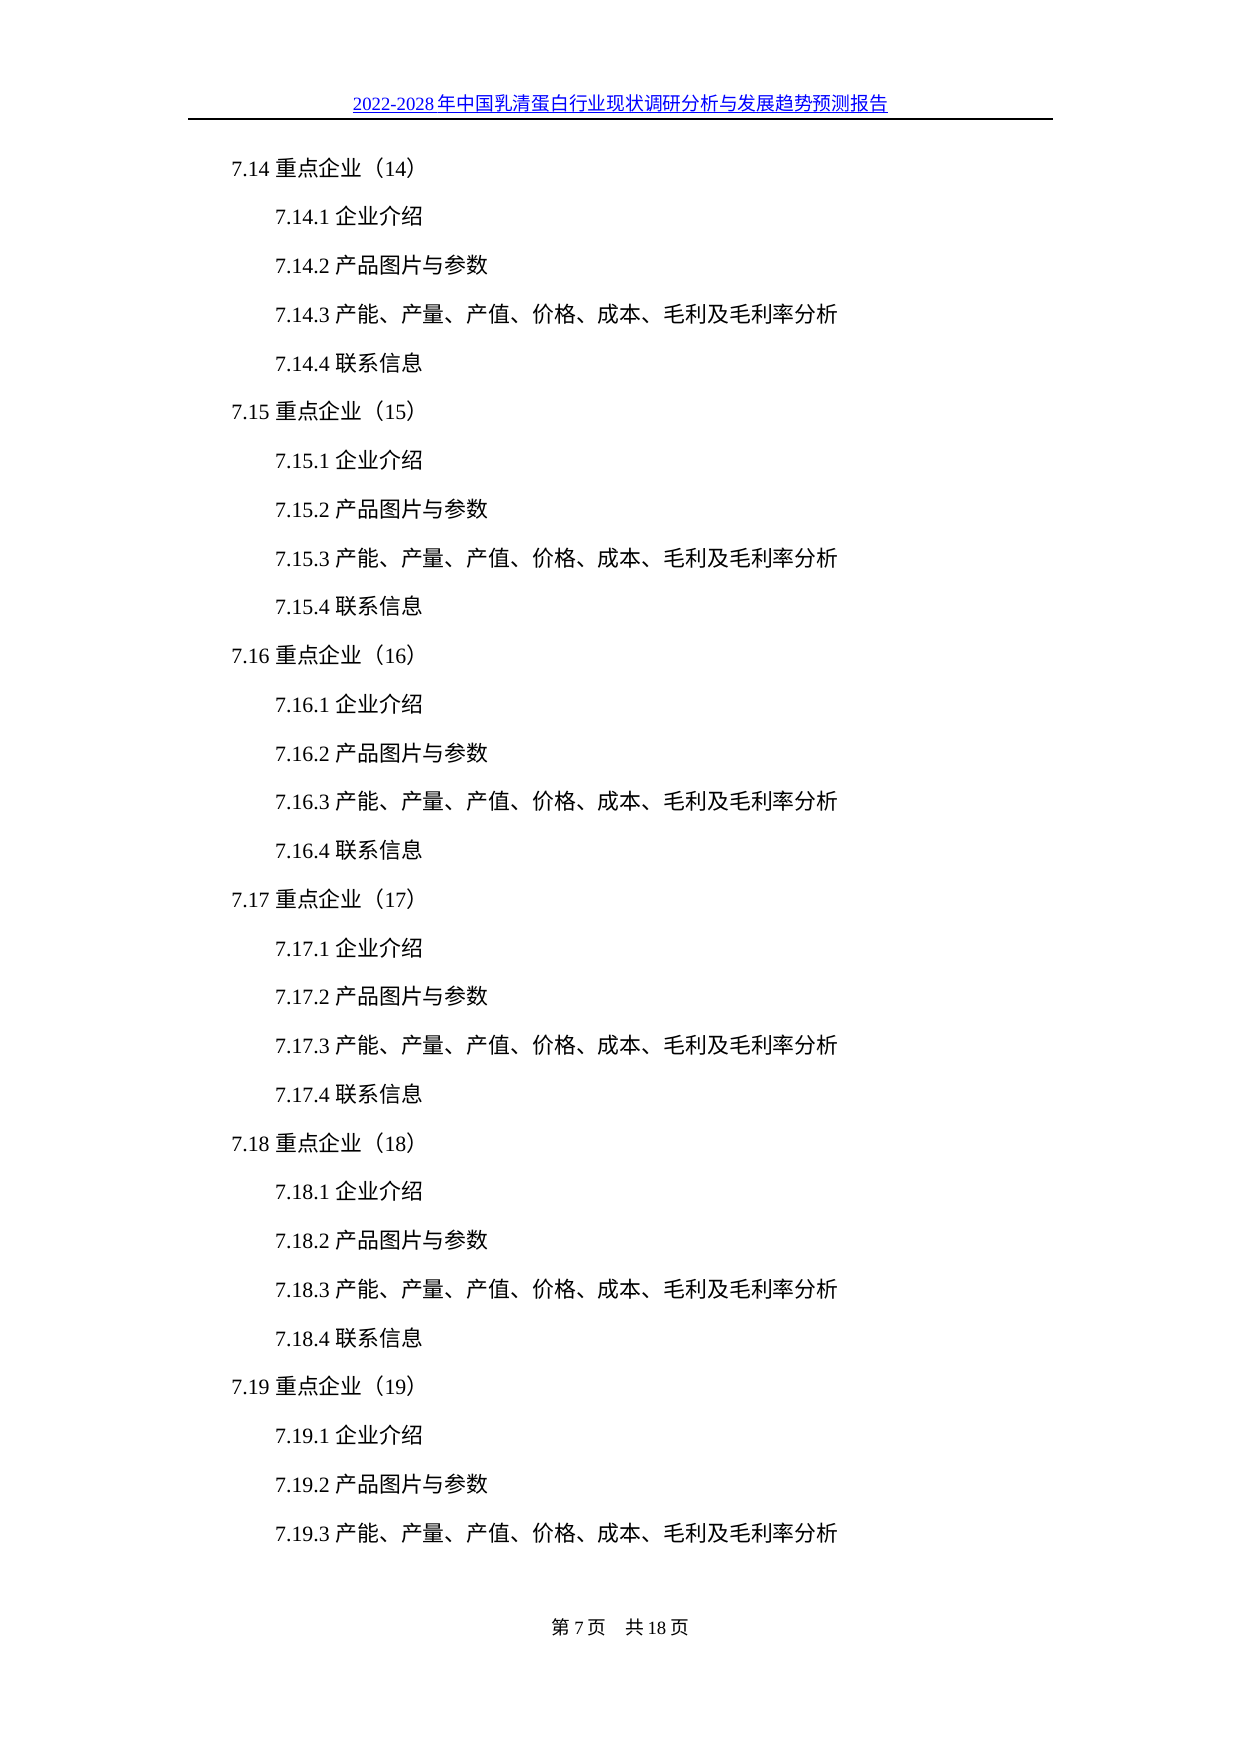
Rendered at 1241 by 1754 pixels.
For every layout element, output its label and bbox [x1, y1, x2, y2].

text [187, 150, 1053, 1548]
